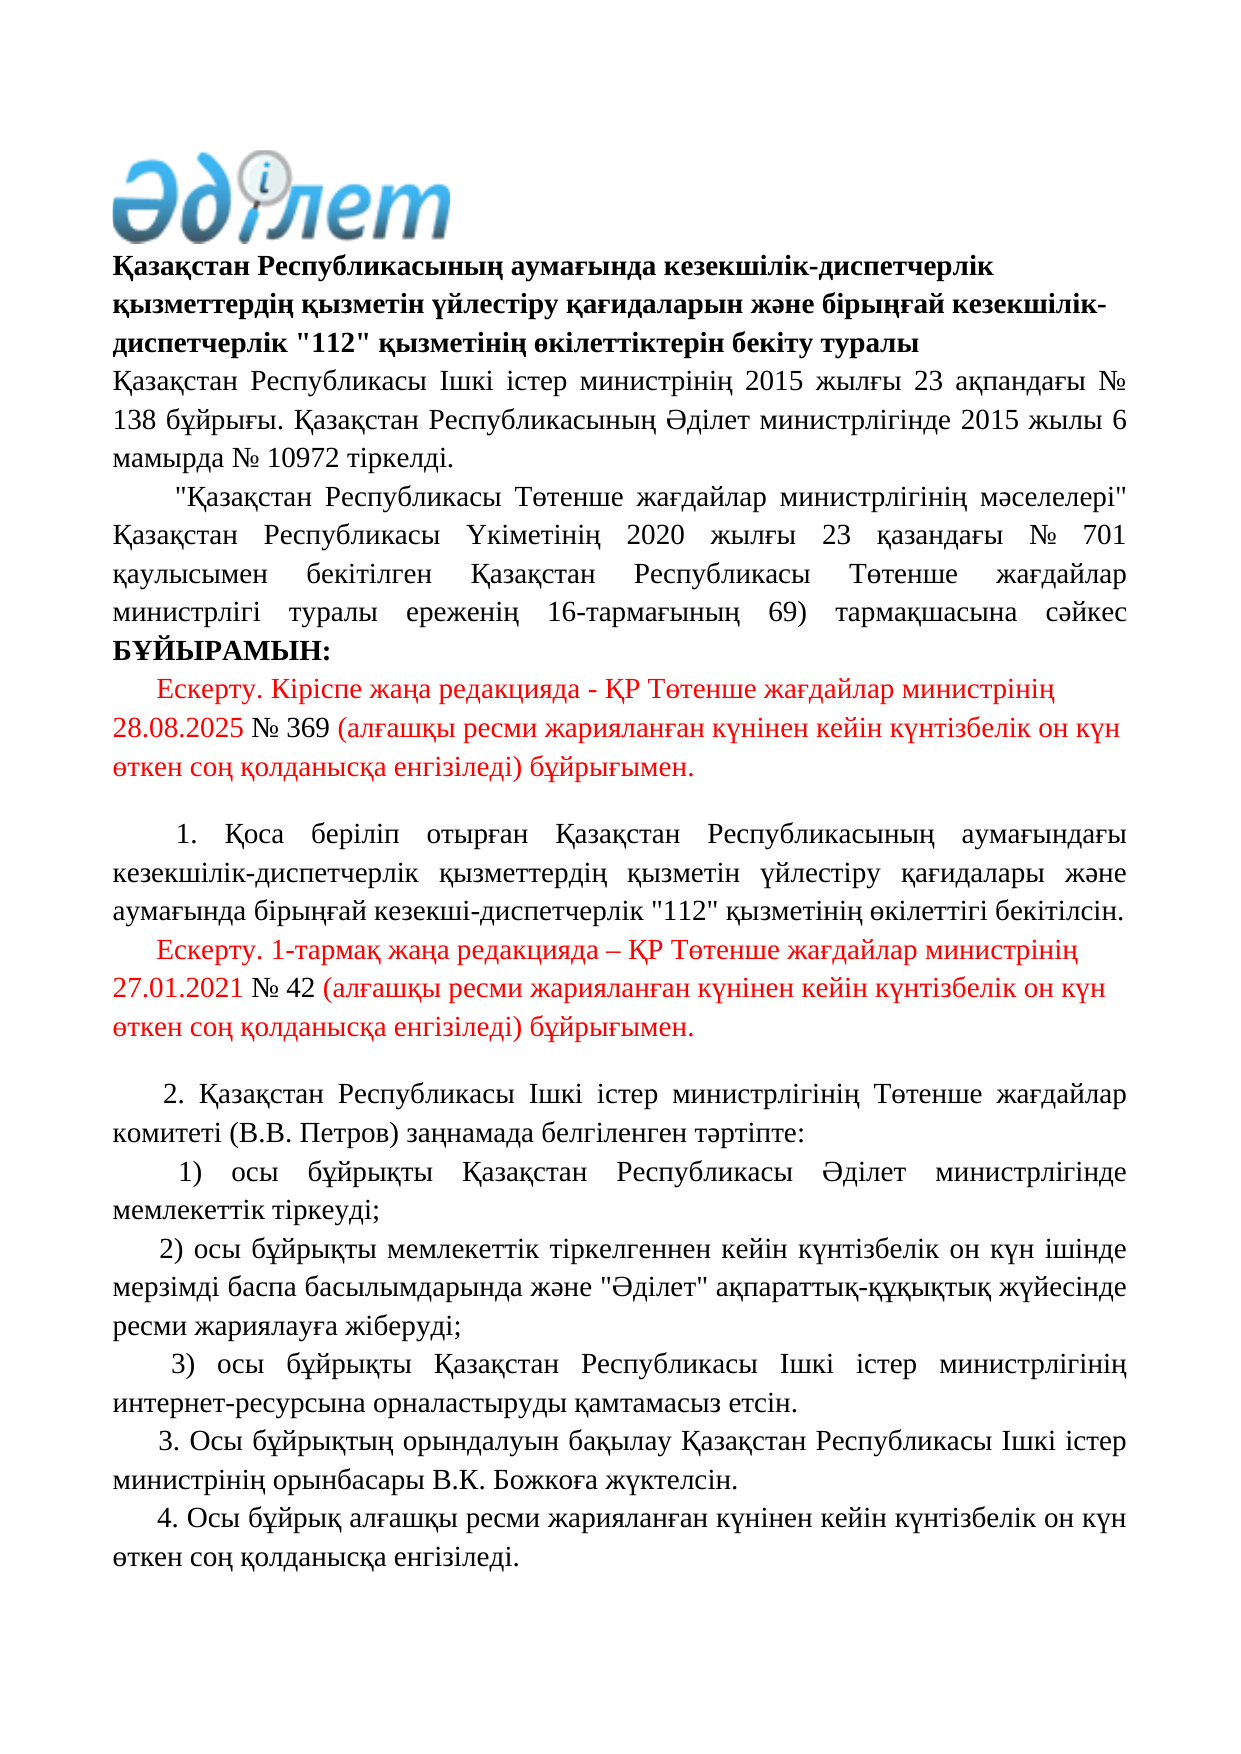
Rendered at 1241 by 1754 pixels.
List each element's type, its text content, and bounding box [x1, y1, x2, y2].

text 4. Осы бұйрық алғашқы ресми жарияланған күнінен кейін күнтізбелік он күн өткен соң қолданысқа енгізіледі. [112, 1501, 1128, 1573]
text "Қазақстан Республикасы Төтенше жағдайлар министрлігінің мәселелері" Қазақстан Республикасы Үкіметінің 2020 жылғы 23 қазандағы № 701 қаулысымен бекітілген Қазақстан Республикасы Төтенше жағдайлар министрлігі туралы ереженің 16-тармағының 69) тармақшасына сәйкес БҰЙЫРАМЫН: [112, 479, 1128, 667]
text 1) осы бұйрықты Қазақстан Республикасы Әдiлет министрлiгiнде мемлекеттiк тiркеуді; [112, 1154, 1128, 1226]
text 3) осы бұйрықты Қазақстан Республикасы Ішкі істер министрлігінің интернет-ресурсына орналастыруды қамтамасыз етсін. [112, 1346, 1128, 1418]
text 3. Осы бұйрықтың орындалуын бақылау Қазақстан Республикасы Ішкі істер министрінің орынбасары В.К. Божкоға жүктелсін. [112, 1423, 1128, 1496]
text 2) осы бұйрықты мемлекеттік тіркелгеннен кейін күнтізбелік он күн ішінде мерзімді баспа басылымдарында және "Әділет" ақпараттық-құқықтық жүйесінде ресми жариялауға жіберуді; [112, 1231, 1128, 1341]
text Ескерту. Кіріспе жаңа редакцияда - ҚР Төтенше жағдайлар министрінің 28.08.2025 № 369 (алғашқы ресми жарияланған күнінен кейін күнтізбелік он күн өткен соң қолданысқа енгізіледі) бұйрығымен. [112, 672, 1128, 812]
text 1. Қоса беріліп отырған Қазақстан Республикасының аумағындағы кезекшілік-диспетчерлік қызметтердің қызметін үйлестіру қағидалары және аумағында бірыңғай кезекші-диспетчерлік "112" қызметінің өкілеттігі бекітілсін. [112, 816, 1128, 927]
text Ескерту. 1-тармақ жаңа редакцияда – ҚР Төтенше жағдайлар министрінің 27.01.2021 № 42 (алғашқы ресми жарияланған күнінен кейін күнтізбелік он күн өткен соң қолданысқа енгізіледі) бұйрығымен. [112, 932, 1128, 1073]
text Қазақстан Республикасының аумағында кезекшілік-диспетчерлік қызметтердің қызметін үйлестіру қағидаларын және бірыңғай кезекшілік-диспетчерлік "112" қызметінің өкілеттіктерін бекіту туралы [112, 248, 1128, 358]
text Қазақстан Республикасы Ішкі істер министрінің 2015 жылғы 23 ақпандағы № 138 бұйрығы. Қазақстан Республикасының Әділет министрлігінде 2015 жылы 6 мамырда № 10972 тіркелді. [112, 363, 1128, 474]
picture [112, 150, 451, 244]
text 2. Қазақстан Республикасы Ішкі істер министрлігінің Төтенше жағдайлар комитеті (В.В. Петров) заңнамада белгіленген тәртіпте: [112, 1077, 1128, 1149]
